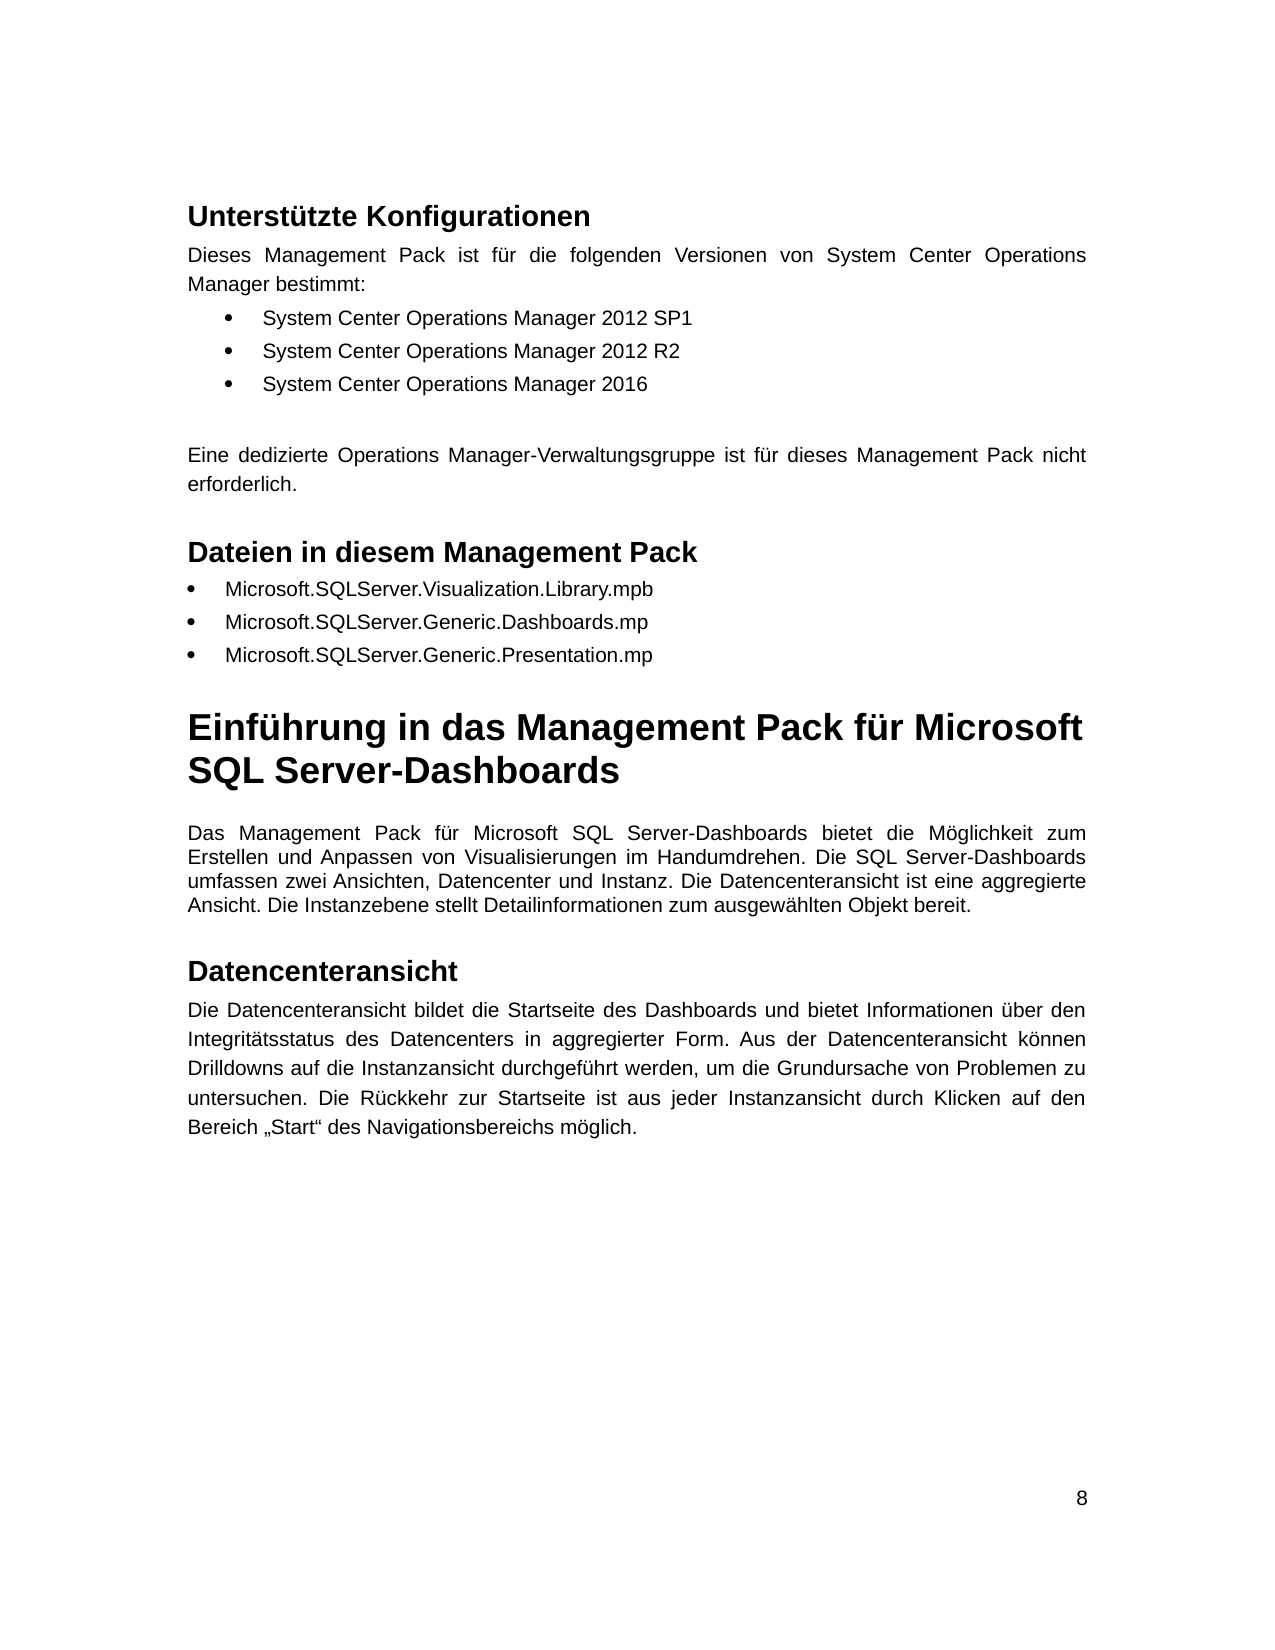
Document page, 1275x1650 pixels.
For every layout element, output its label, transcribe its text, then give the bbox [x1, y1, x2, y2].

text Eine dedizierte Operations Manager-Verwaltungsgruppe ist für dieses Management Pack nicht erforderlich. [187, 439, 1087, 497]
list Microsoft.SQLServer.Generic.Presentation.mp [187, 641, 1087, 668]
text Dieses Management Pack ist für die folgenden Versionen von System Center Operations Manager bestimmt: [187, 239, 1087, 297]
subtitle Dateien in diesem Management Pack [187, 534, 1087, 568]
text Die Datencenteransicht bildet die Startseite des Dashboards und bietet Informationen über den Integritätsstatus des Datencenters in aggregierter Form. Aus der Datencenteransicht können Drilldowns auf die Instanzansicht durchgeführt werden, um die Grundursache von Problemen zu untersuchen. Die Rückkehr zur Startseite ist aus jeder Instanzansicht durch Klicken auf den Bereich „Start“ des Navigationsbereichs möglich. [187, 994, 1087, 1140]
subtitle Datencenteransicht [187, 954, 1087, 988]
list Microsoft.SQLServer.Generic.Dashboards.mp [187, 608, 1087, 635]
subtitle Unterstützte Konfigurationen [187, 199, 1087, 232]
list System Center Operations Manager 2012 R2 [225, 337, 1087, 364]
list System Center Operations Manager 2012 SP1 [225, 303, 1087, 330]
list System Center Operations Manager 2016 [225, 370, 1087, 397]
subtitle Einführung in das Management Pack für Microsoft SQL Server-Dashboards [187, 706, 1087, 792]
list Microsoft.SQLServer.Visualization.Library.mpb [187, 574, 1087, 601]
text Das Management Pack für Microsoft SQL Server-Dashboards bietet die Möglichkeit zum Erstellen und Anpassen von Visualisierungen im Handumdrehen. Die SQL Server-Dashboards umfassen zwei Ansichten, Datencenter und Instanz. Die Datencenteransicht ist eine aggregierte Ansicht. Die Instanzebene stellt Detailinformationen zum ausgewählten Objekt bereit. [187, 821, 1087, 917]
